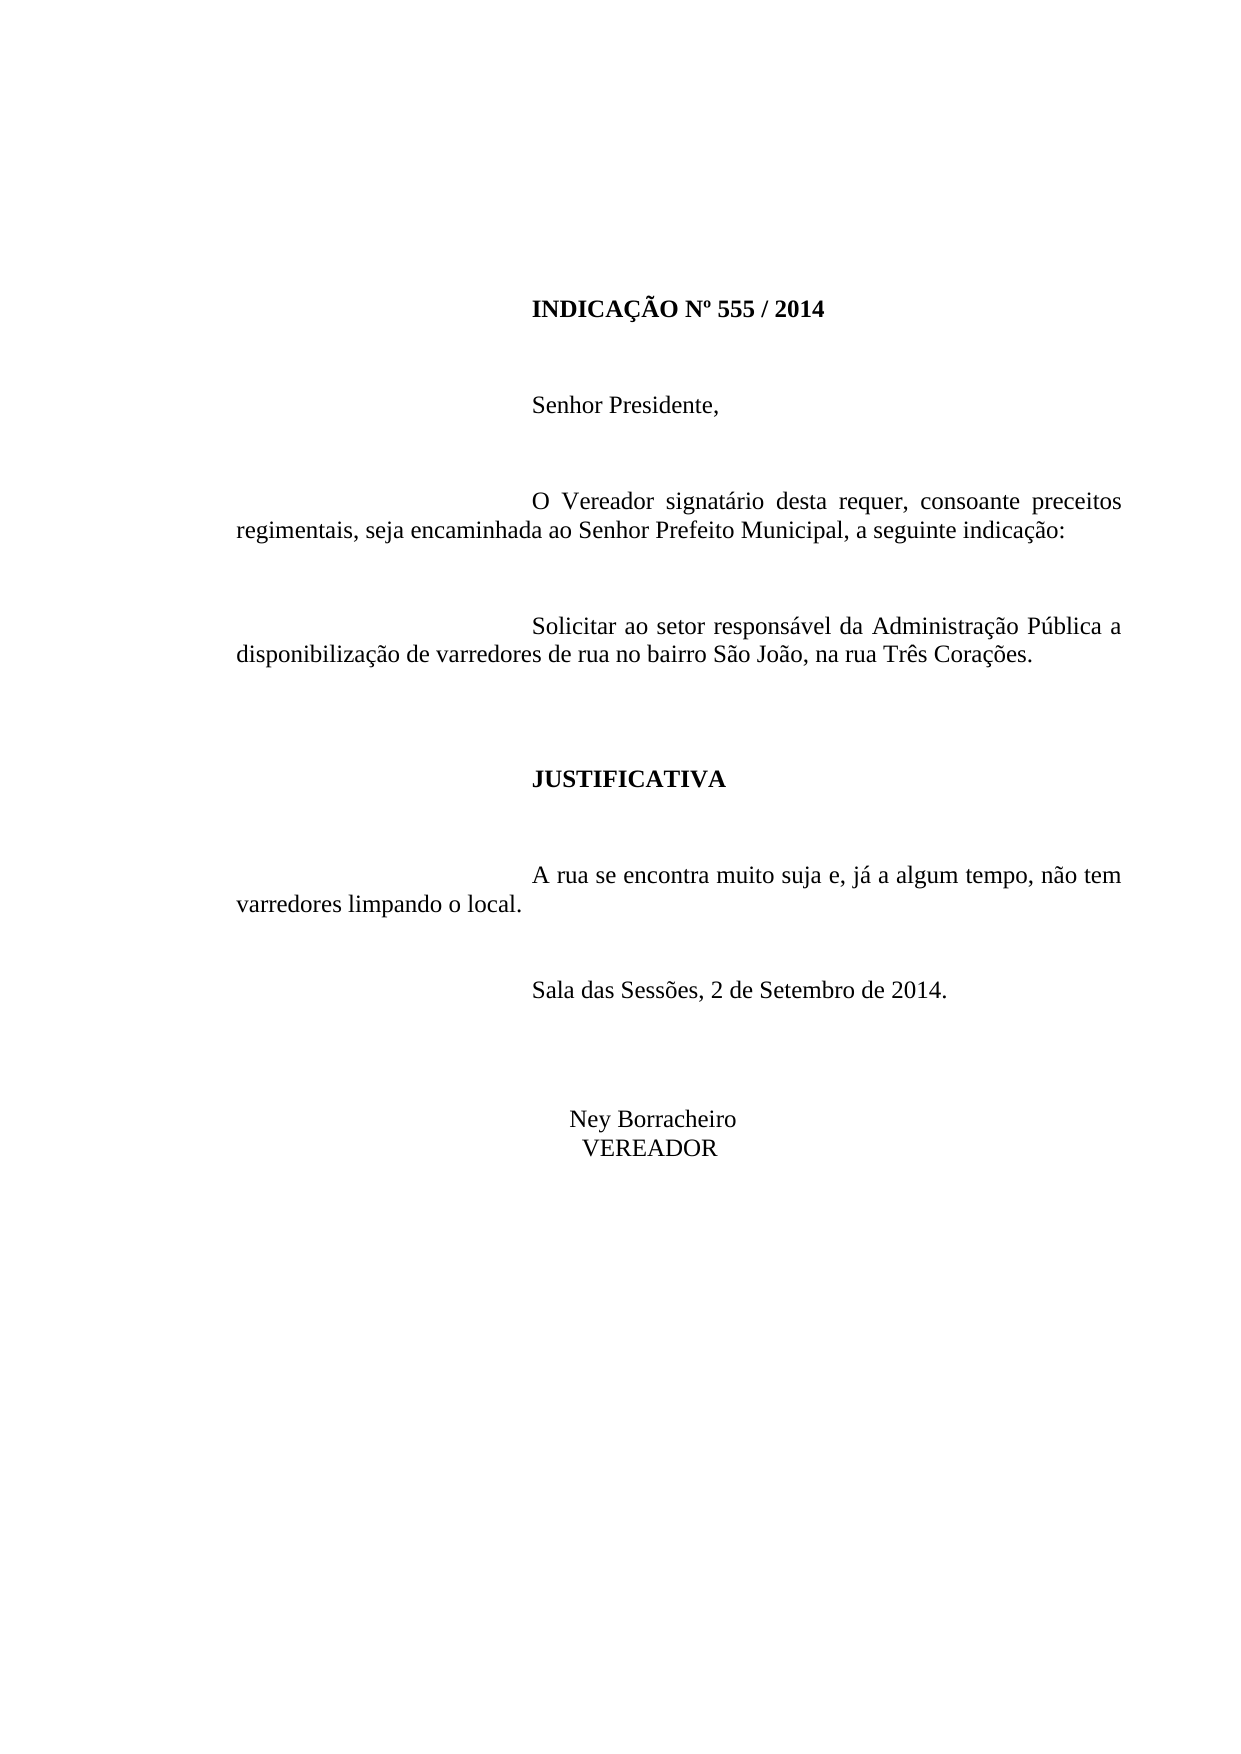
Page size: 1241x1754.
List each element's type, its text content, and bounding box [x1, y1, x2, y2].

text Solicitar ao setor responsável da Administração Pública a disponibilização de varredores de rua no bairro São João, na rua Três Corações. [236, 611, 1122, 668]
table_cell VEREADOR [111, 1133, 1188, 1162]
table_header Ney Borracheiro [111, 1104, 1188, 1133]
text Senhor Presidente, [532, 390, 1181, 419]
text JUSTIFICATIVA [236, 764, 1122, 793]
text Sala das Sessões, 2 de Setembro de 2014. [532, 975, 1181, 1004]
text A rua se encontra muito suja e, já a algum tempo, não tem varredores limpando o local. [236, 860, 1122, 917]
text INDICAÇÃO Nº 555 / 2014 [532, 294, 1181, 323]
text O Vereador signatário desta requer, consoante preceitos regimentais, seja encaminhada ao Senhor Prefeito Municipal, a seguinte indicação: [236, 486, 1122, 544]
